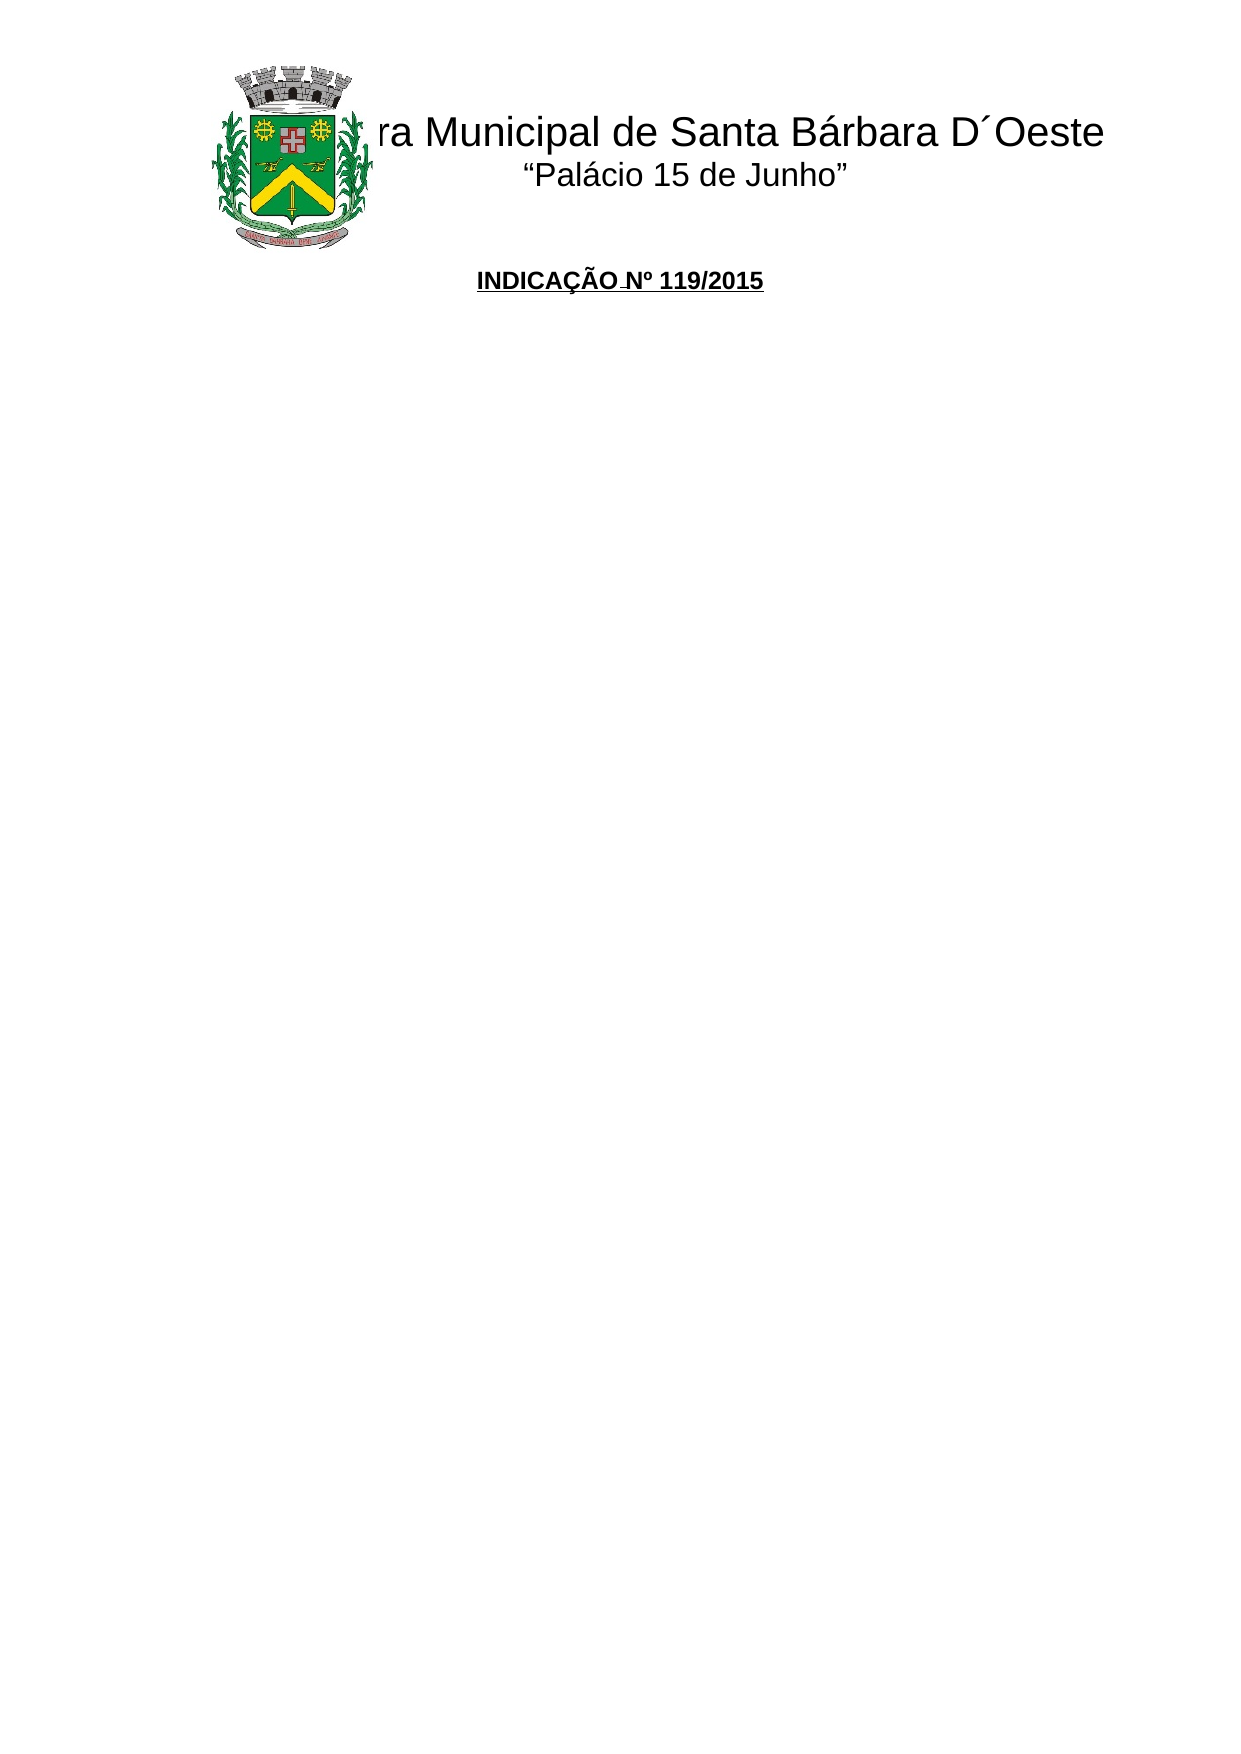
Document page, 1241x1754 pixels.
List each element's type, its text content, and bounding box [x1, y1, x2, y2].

title INDICAÇÃO Nº 119/2015 [177, 266, 1063, 294]
picture [211, 66, 380, 256]
